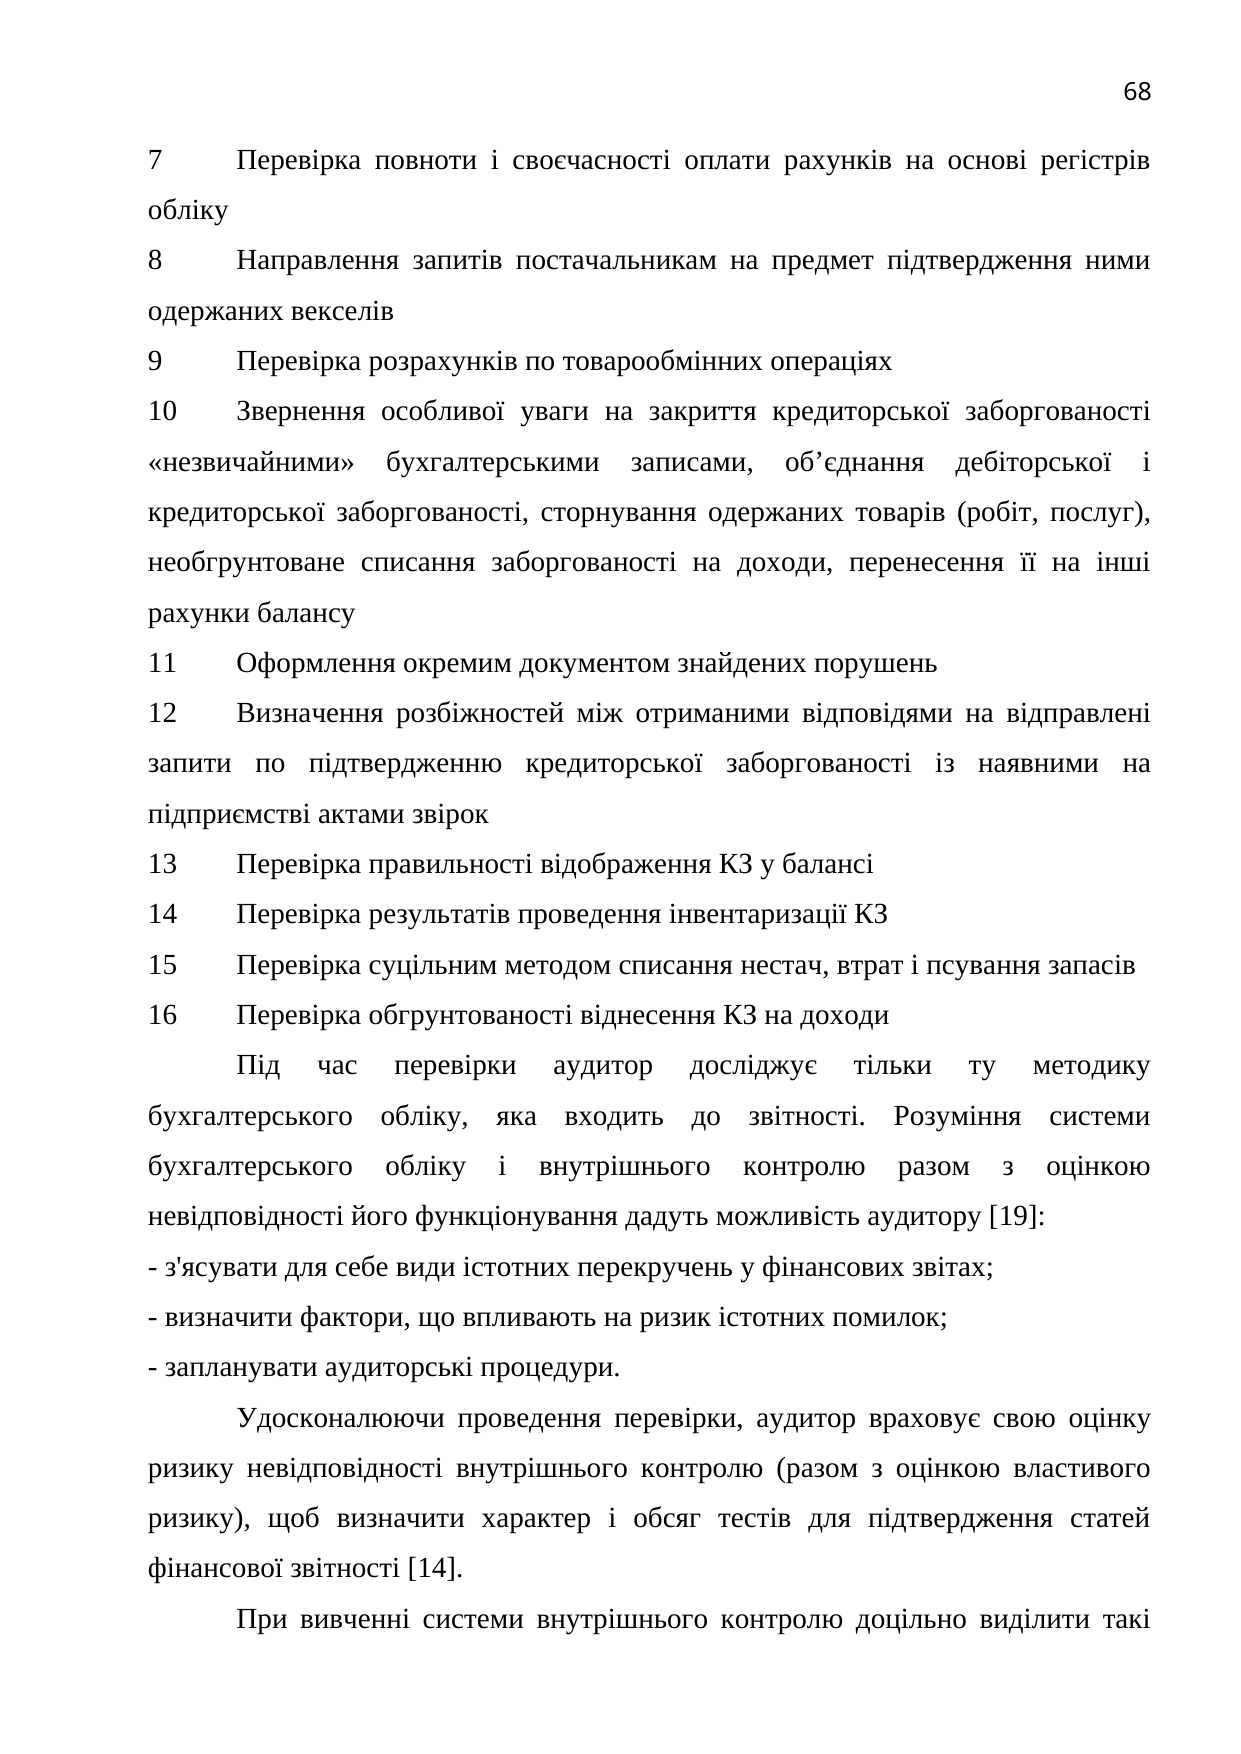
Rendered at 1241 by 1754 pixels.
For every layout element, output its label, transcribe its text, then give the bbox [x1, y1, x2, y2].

text 7 Перевірка повноти і своєчасності оплати рахунків на основі регістрів обліку [148, 142, 1152, 226]
text - запланувати аудиторські процедури. [148, 1349, 1152, 1383]
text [148, 1601, 1152, 1634]
text 12 Визначення розбіжностей між отриманими відповідями на відправлені запити по підтвердженню кредиторської заборгованості із наявними на підприємстві актами звірок [148, 695, 1152, 829]
text 9 Перевірка розрахунків по товарообмінних операціях [148, 343, 1152, 377]
text Удосконалюючи проведення перевірки, аудитор враховує свою оцінку ризику невідповідності внутрішнього контролю (разом з оцінкою властивого ризику), щоб визначити характер і обсяг тестів для підтвердження статей фінансової звітності [14]. [148, 1400, 1152, 1584]
text - з'ясувати для себе види істотних перекручень у фінансових звітах; [148, 1249, 1152, 1282]
text 14 Перевірка результатів проведення інвентаризації КЗ [148, 897, 1152, 930]
text 15 Перевірка суцільним методом списання нестач, втрат і псування запасів [148, 947, 1152, 980]
text 11 Оформлення окремим документом знайдених порушень [148, 645, 1152, 678]
text 13 Перевірка правильності відображення КЗ у балансі [148, 846, 1152, 880]
text Під час перевірки аудитор досліджує тільки ту методику бухгалтерського обліку, яка входить до звітності. Розуміння системи бухгалтерського обліку і внутрішнього контролю разом з оцінкою невідповідності його функціонування дадуть можливість аудитору [19]: [148, 1047, 1152, 1232]
text 10 Звернення особливої уваги на закриття кредиторської заборгованості «незвичайними» бухгалтерськими записами, об’єднання дебіторської і кредиторської заборгованості, сторнування одержаних товарів (робіт, послуг), необгрунтоване списання заборгованості на доходи, перенесення її на інші рахунки балансу [148, 393, 1152, 628]
text 16 Перевірка обгрунтованості віднесення КЗ на доходи [148, 997, 1152, 1031]
text - визначити фактори, що впливають на ризик істотних помилок; [148, 1299, 1152, 1333]
text 8 Направлення запитів постачальникам на предмет підтвердження ними одержаних векселів [148, 242, 1152, 326]
